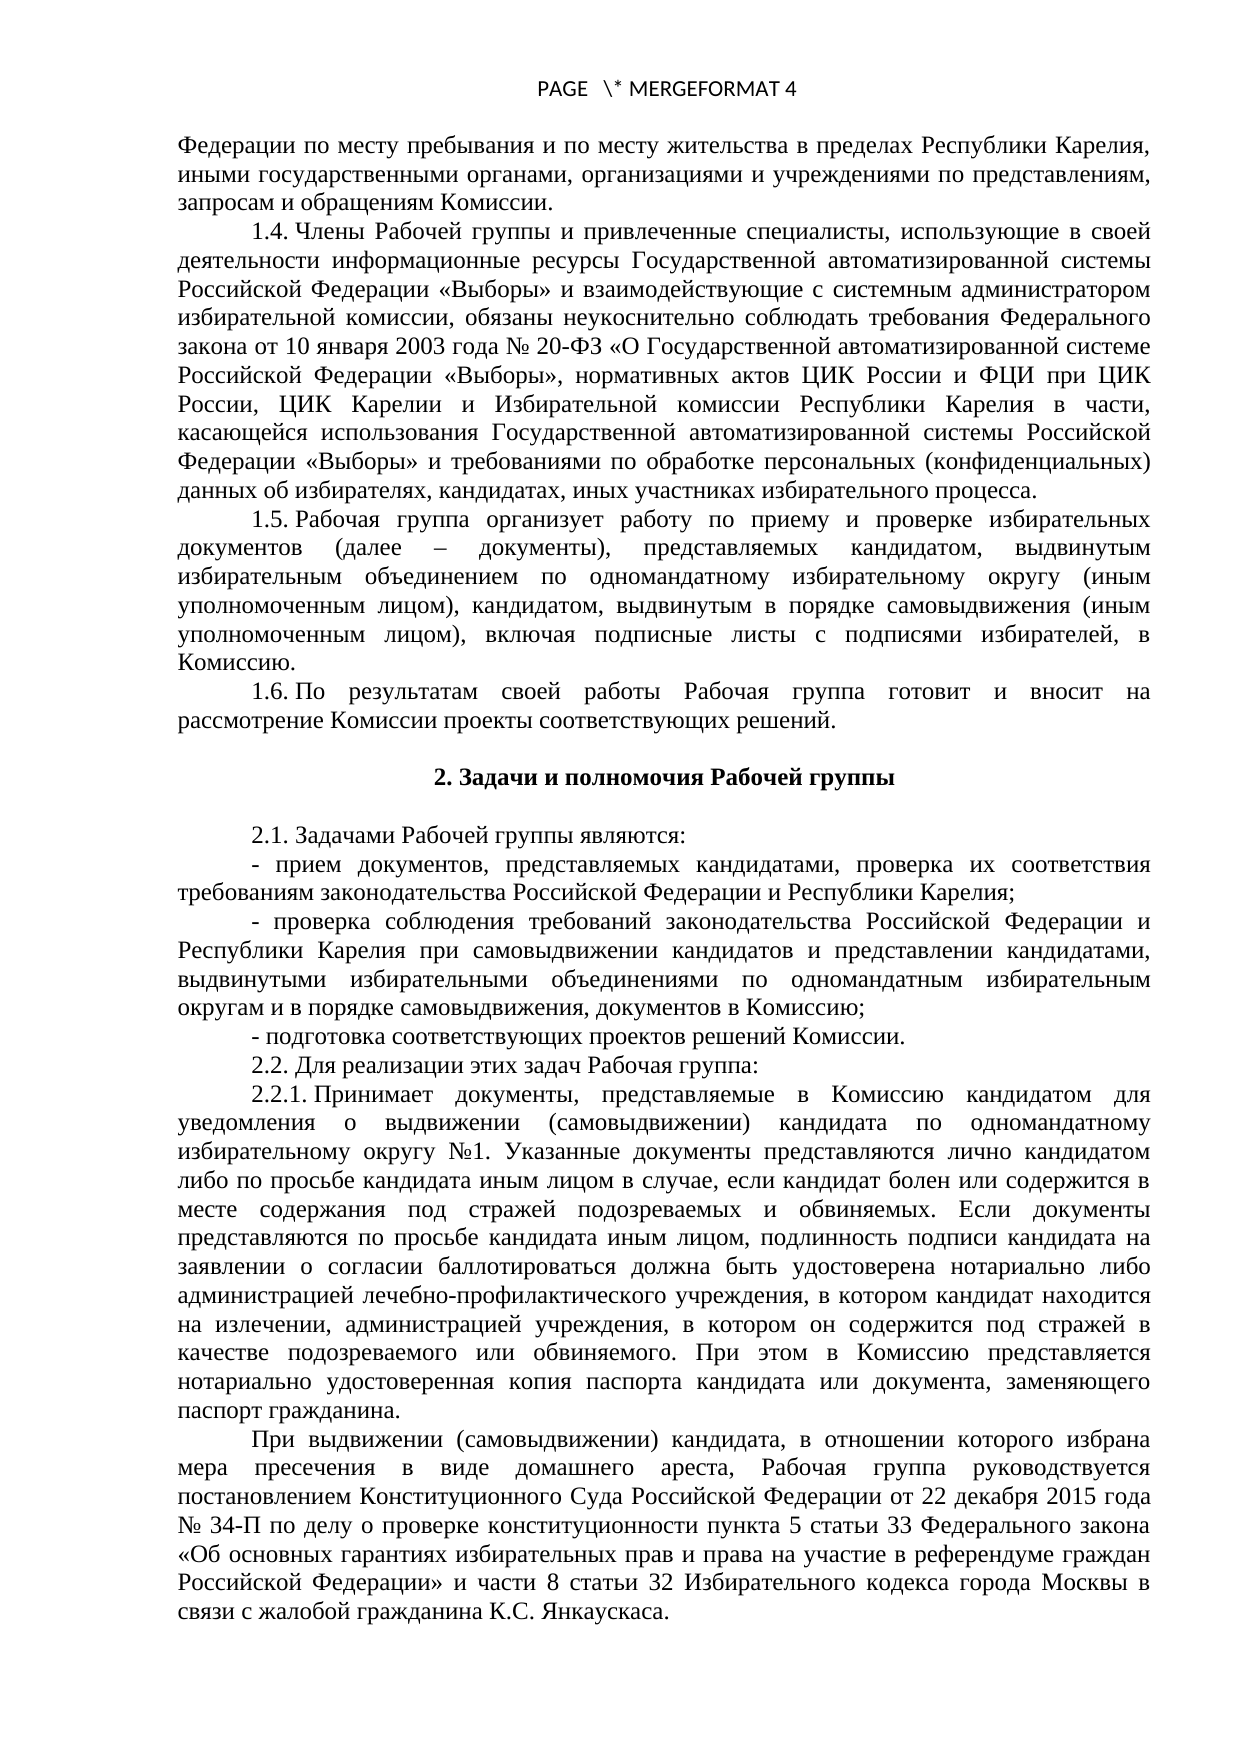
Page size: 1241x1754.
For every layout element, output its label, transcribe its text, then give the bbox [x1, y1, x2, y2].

list По результатам своей работы Рабочая группа готовит и вносит на рассмотрение Комиссии проекты соответствующих решений. [177, 676, 1152, 734]
list Рабочая группа организует работу по приему и проверке избирательных документов (далее – документы), представляемых кандидатом, выдвинутым избирательным объединением по одномандатному избирательному округу (иным уполномоченным лицом), кандидатом, выдвинутым в порядке самовыдвижения (иным уполномоченным лицом), включая подписные листы с подписями избирателей, в Комиссию. [177, 504, 1152, 676]
list Члены Рабочей группы и привлеченные специалисты, использующие в своей деятельности информационные ресурсы Государственной автоматизированной системы Российской Федерации «Выборы» и взаимодействующие с системным администратором избирательной комиссии, обязаны неукоснительно соблюдать требования Федерального закона от 10 января 2003 года № 20-ФЗ «О Государственной автоматизированной системе Российской Федерации «Выборы», нормативных актов ЦИК России и ФЦИ при ЦИК России, ЦИК Карелии и Избирательной комиссии Республики Карелия в части, касающейся использования Государственной автоматизированной системы Российской Федерации «Выборы» и требованиями по обработке персональных (конфиденциальных) данных об избирателях, кандидатах, иных участниках избирательного процесса. [177, 216, 1152, 504]
text При выдвижении (самовыдвижении) кандидата, в отношении которого избрана мера пресечения в виде домашнего ареста, Рабочая группа руководствуется постановлением Конституционного Суда Российской Федерации от 22 декабря 2015 года № 34-П по делу о проверке конституционности пункта 5 статьи 33 Федерального закона «Об основных гарантиях избирательных прав и права на участие в референдуме граждан Российской Федерации» и части 8 статьи 32 Избирательного кодекса города Москвы в связи с жалобой гражданина К.С. Янкаускаса. [177, 1424, 1152, 1625]
text - прием документов, представляемых кандидатами, проверка их соответствия требованиям законодательства Российской Федерации и Республики Карелия; [177, 849, 1152, 906]
text - проверка соблюдения требований законодательства Российской Федерации и Республики Карелия при самовыдвижении кандидатов и представлении кандидатами, выдвинутыми избирательными объединениями по одномандатным избирательным округам и в порядке самовыдвижения, документов в Комиссию; [177, 906, 1152, 1021]
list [177, 130, 1152, 216]
list Принимает документы, представляемые в Комиссию кандидатом для уведомления о выдвижении (самовыдвижении) кандидата по одномандатному избирательному округу №1. Указанные документы представляются лично кандидатом либо по просьбе кандидата иным лицом в случае, если кандидат болен или содержится в месте содержания под стражей подозреваемых и обвиняемых. Если документы представляются по просьбе кандидата иным лицом, подлинность подписи кандидата на заявлении о согласии баллотироваться должна быть удостоверена нотариально либо администрацией лечебно-профилактического учреждения, в котором кандидат находится на излечении, администрацией учреждения, в котором он содержится под стражей в качестве подозреваемого или обвиняемого. При этом в Комиссию представляется нотариально удостоверенная копия паспорта кандидата или документа, заменяющего паспорт гражданина. [177, 1079, 1152, 1424]
text 2. Задачи и полномочия Рабочей группы [177, 762, 1152, 791]
list Задачами Рабочей группы являются: [177, 820, 1152, 849]
text - подготовка соответствующих проектов решений Комиссии. [177, 1021, 1152, 1050]
list Для реализации этих задач Рабочая группа: [177, 1050, 1152, 1079]
